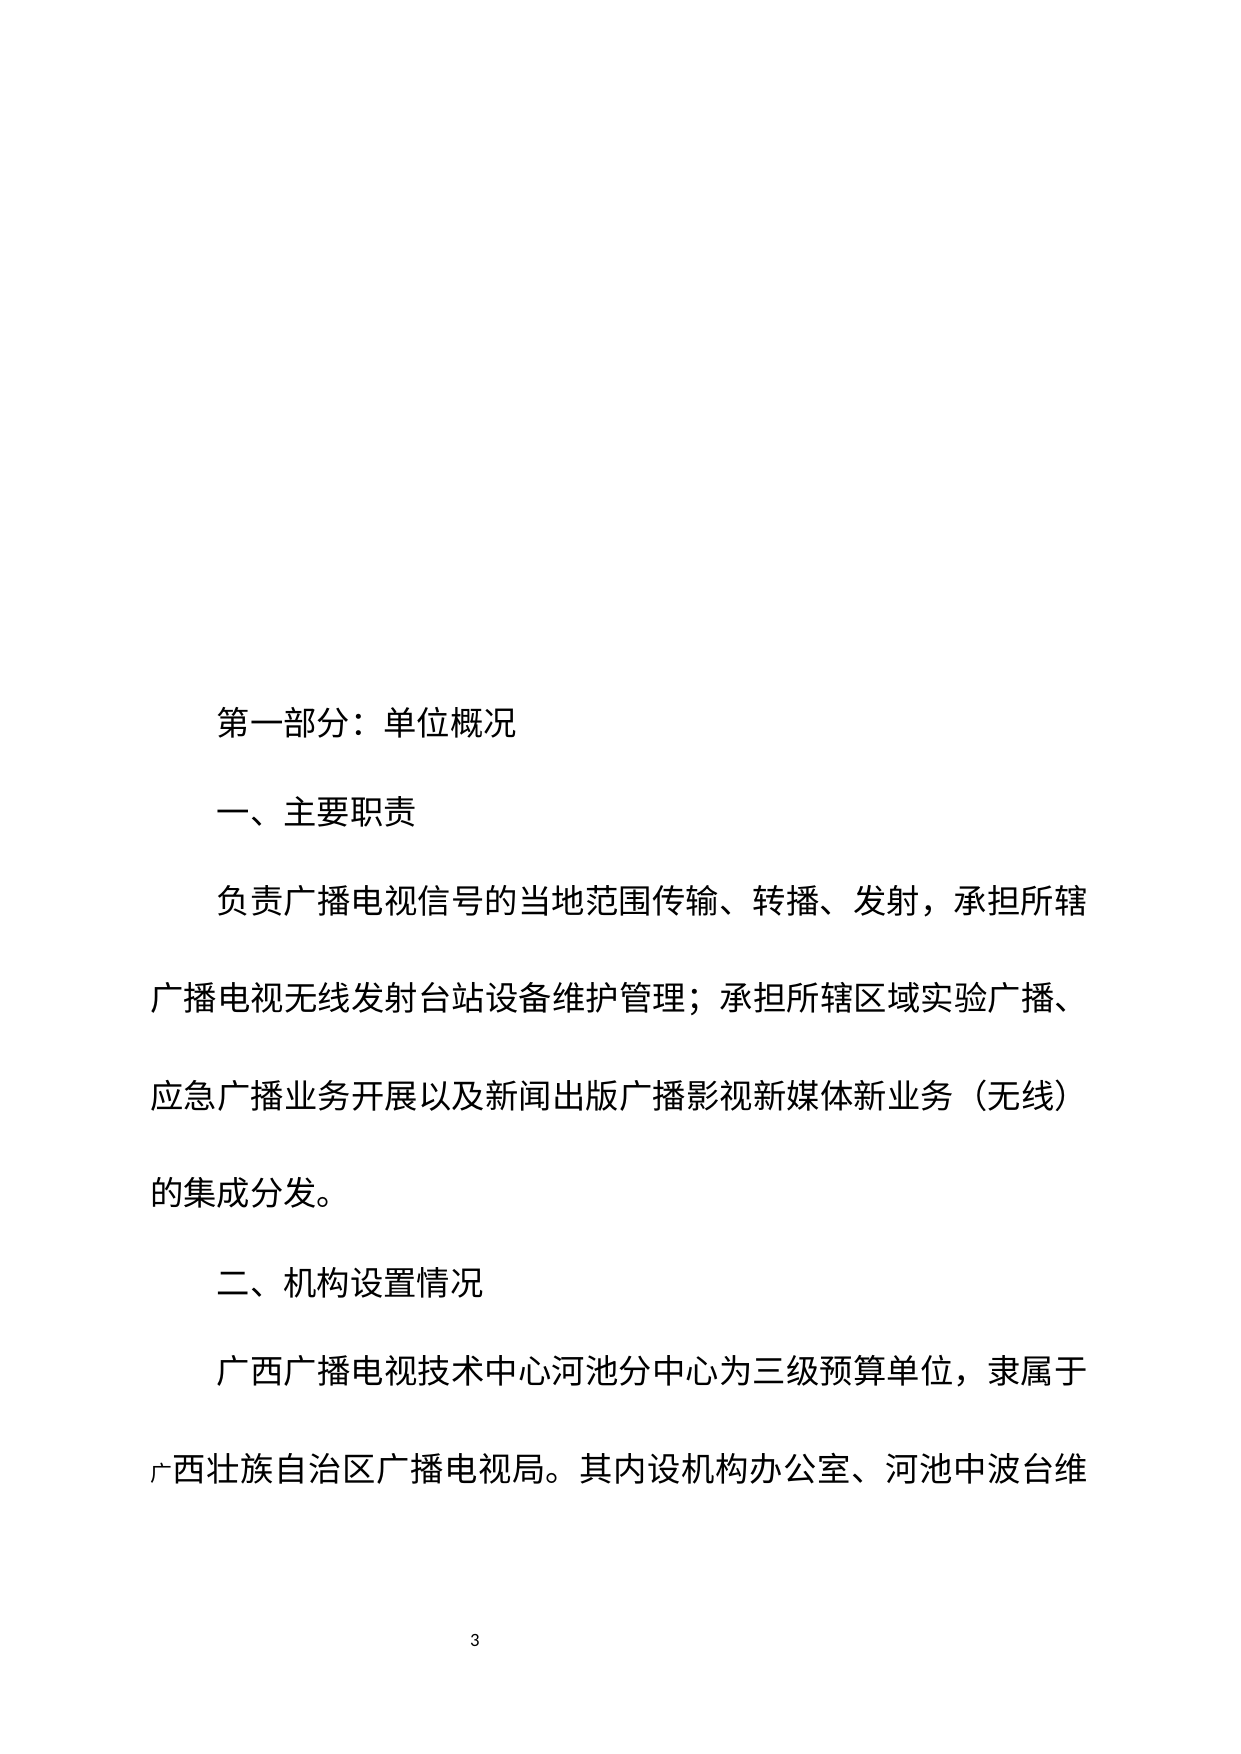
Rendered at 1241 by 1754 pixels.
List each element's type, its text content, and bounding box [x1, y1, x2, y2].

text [150, 1337, 1090, 1499]
text 二、机构设置情况 [150, 1248, 1090, 1313]
text 负责广播电视信号的当地范围传输、转播、发射，承担所辖广播电视无线发射台站设备维护管理；承担所辖区域实验广播、应急广播业务开展以及新闻出版广播影视新媒体新业务（无线）的集成分发。 [150, 866, 1090, 1224]
text 一、主要职责 [150, 777, 1090, 842]
text 第一部分：单位概况 [150, 688, 1090, 753]
